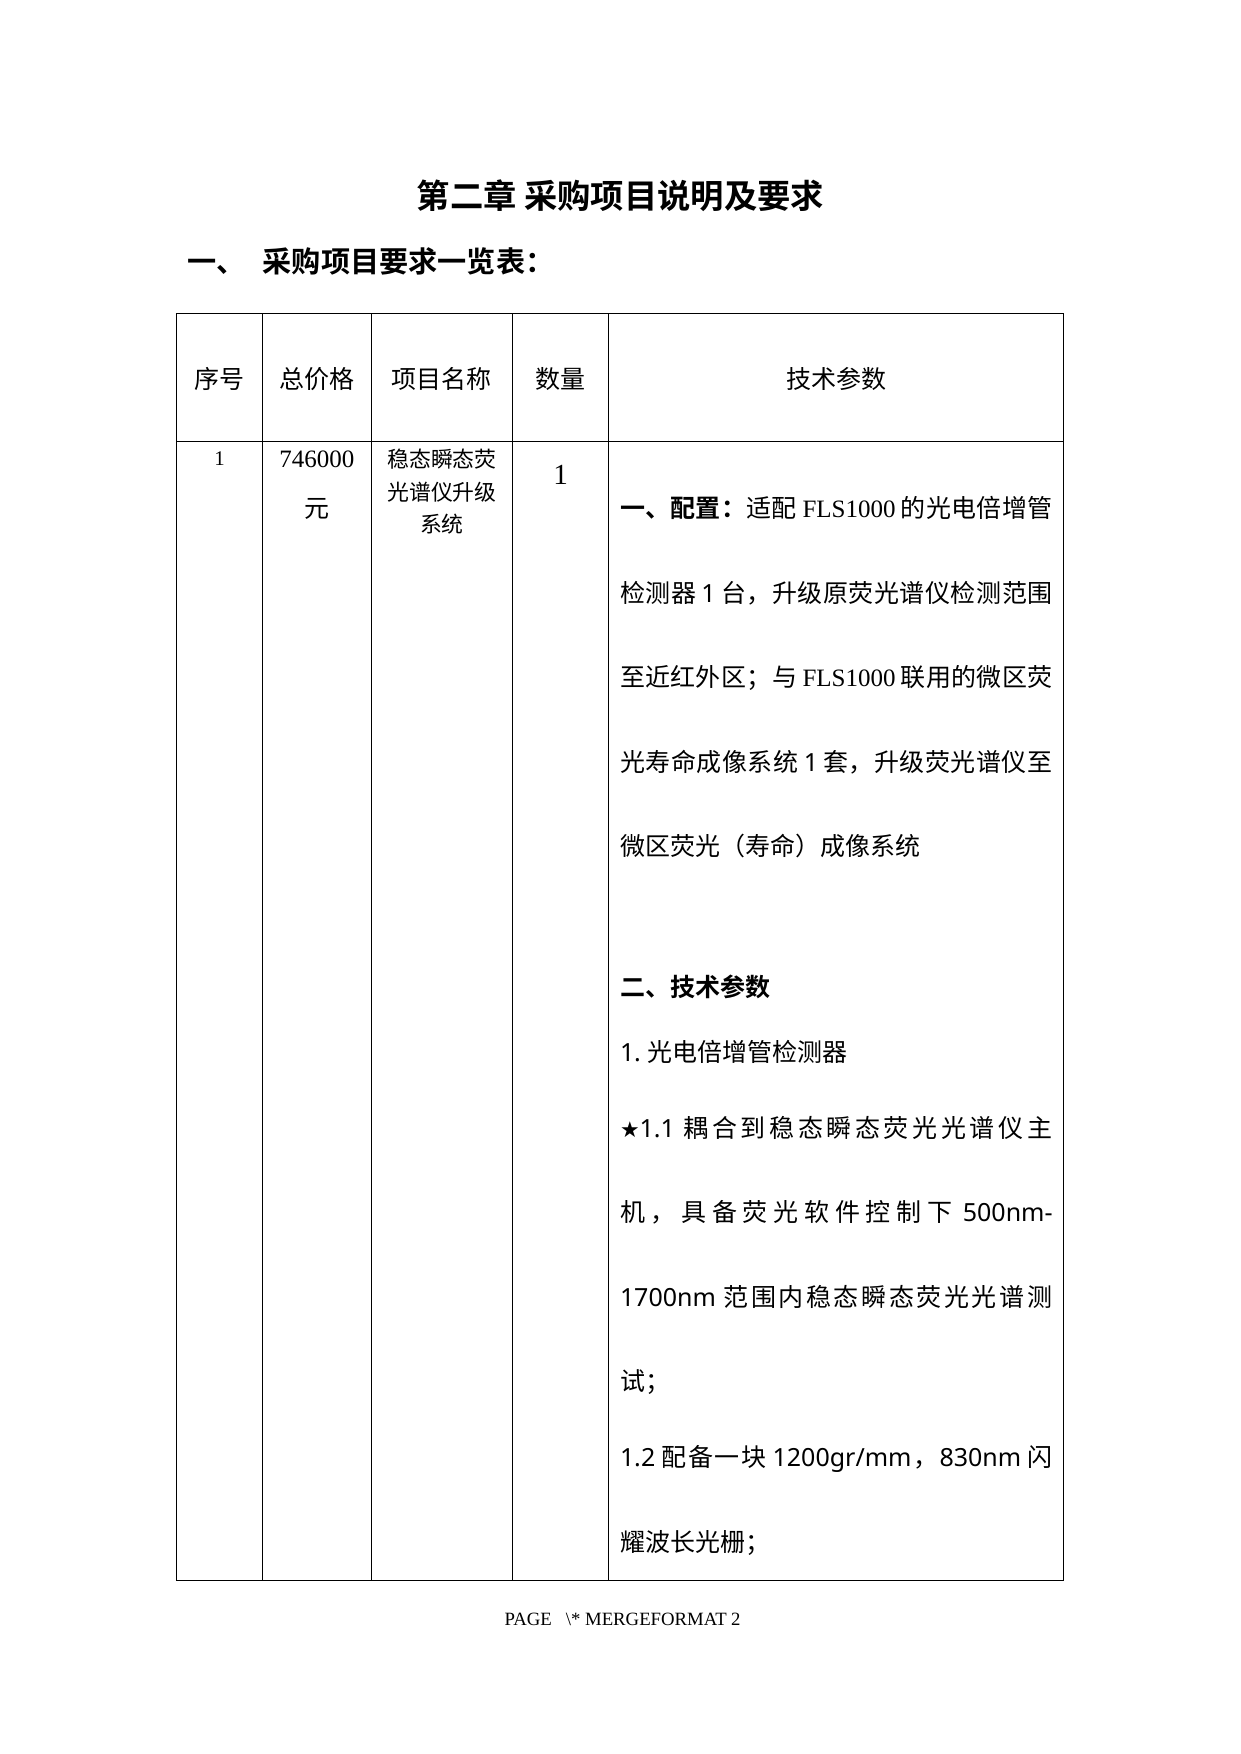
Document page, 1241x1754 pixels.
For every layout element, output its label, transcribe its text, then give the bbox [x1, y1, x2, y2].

table_header 序号 [177, 314, 262, 441]
table_cell 746000元 [263, 442, 371, 1580]
table_header 总价格 [263, 314, 371, 441]
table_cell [609, 442, 1063, 1580]
list 采购项目要求一览表： [187, 227, 1053, 292]
text 第二章 采购项目说明及要求 [187, 162, 1053, 227]
table_header 项目名称 [372, 314, 512, 441]
table_header 技术参数 [609, 314, 1063, 441]
table_cell 1 [513, 442, 608, 1580]
table_header 数量 [513, 314, 608, 441]
table_cell 稳态瞬态荧光谱仪升级系统 [372, 442, 512, 1580]
table_cell 1 [177, 442, 262, 1580]
